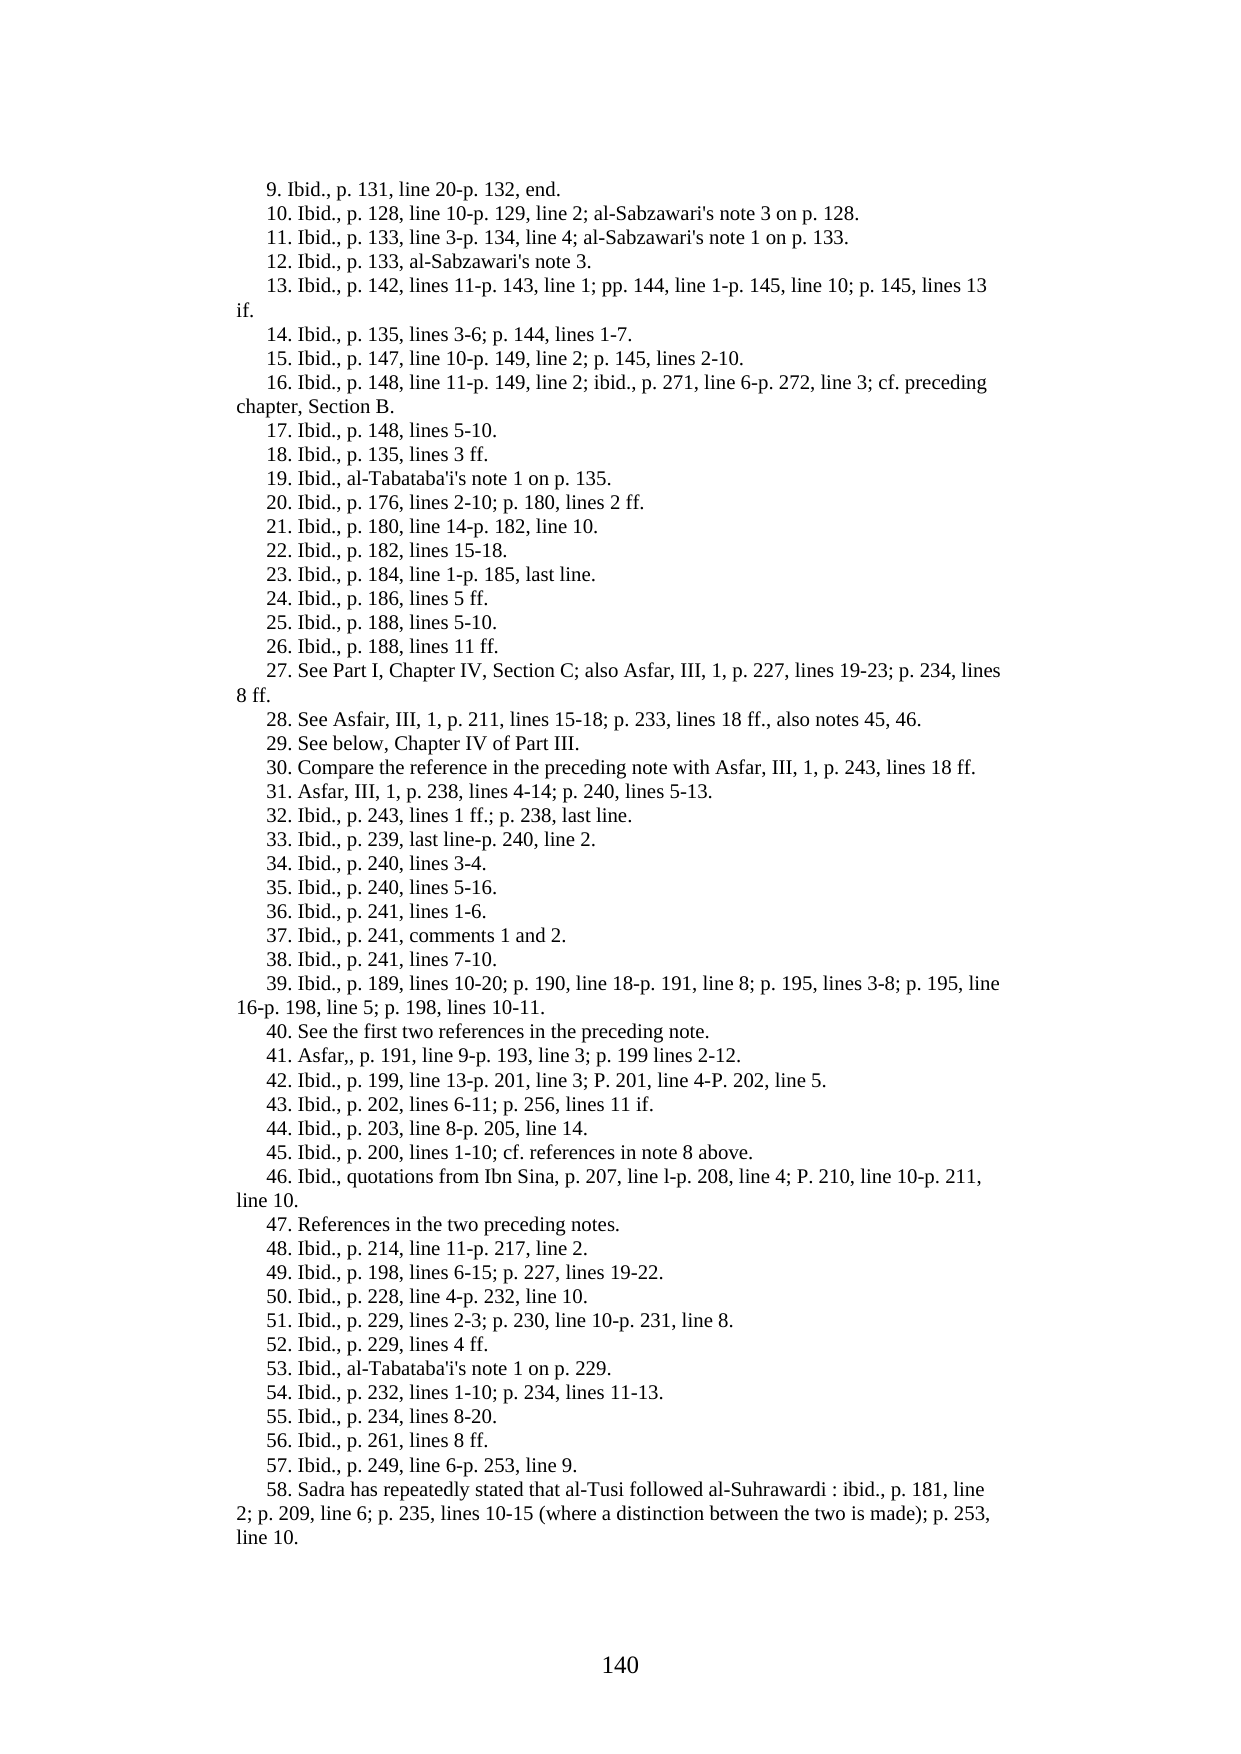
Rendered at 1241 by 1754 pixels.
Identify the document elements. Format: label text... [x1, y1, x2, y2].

text 28. See Asfair, III, 1, p. 211, lines 15-18; p. 233, lines 18 ff., also notes 45, 46. [236, 707, 1004, 731]
text 55. Ibid., p. 234, lines 8-20. [236, 1404, 1004, 1428]
text 53. Ibid., al-Tabataba'i's note 1 on p. 229. [236, 1356, 1004, 1380]
text 33. Ibid., p. 239, last line-p. 240, line 2. [236, 827, 1004, 851]
text 47. References in the two preceding notes. [236, 1212, 1004, 1236]
text 42. Ibid., p. 199, line 13-p. 201, line 3; P. 201, line 4-P. 202, line 5. [236, 1067, 1004, 1092]
text 54. Ibid., p. 232, lines 1-10; p. 234, lines 11-13. [236, 1380, 1004, 1404]
text 44. Ibid., p. 203, line 8-p. 205, line 14. [236, 1116, 1004, 1140]
text 30. Compare the reference in the preceding note with Asfar, III, 1, p. 243, lines 18 ff. [236, 755, 1004, 779]
text 37. Ibid., p. 241, comments 1 and 2. [236, 923, 1004, 947]
text 13. Ibid., p. 142, lines 11-p. 143, line 1; pp. 144, line 1-p. 145, line 10; p. 145, lines 13 if. [236, 273, 1004, 322]
text 40. See the first two references in the preceding note. [236, 1019, 1004, 1043]
text 24. Ibid., p. 186, lines 5 ff. [236, 586, 1004, 610]
text 16. Ibid., p. 148, line 11-p. 149, line 2; ibid., p. 271, line 6-p. 272, line 3; cf. preceding chapter, Section B. [236, 370, 1004, 418]
text 22. Ibid., p. 182, lines 15-18. [236, 538, 1004, 562]
text 46. Ibid., quotations from Ibn Sina, p. 207, line l-p. 208, line 4; P. 210, line 10-p. 211, line 10. [236, 1164, 1004, 1212]
text 10. Ibid., p. 128, line 10-p. 129, line 2; al-Sabzawari's note 3 on p. 128. [236, 201, 1004, 225]
text 27. See Part I, Chapter IV, Section C; also Asfar, III, 1, p. 227, lines 19-23; p. 234, lines 8 ff. [236, 658, 1004, 707]
text 34. Ibid., p. 240, lines 3-4. [236, 851, 1004, 875]
text 18. Ibid., p. 135, lines 3 ff. [236, 442, 1004, 466]
text 31. Asfar, III, 1, p. 238, lines 4-14; p. 240, lines 5-13. [236, 779, 1004, 803]
text 21. Ibid., p. 180, line 14-p. 182, line 10. [236, 514, 1004, 538]
text 15. Ibid., p. 147, line 10-p. 149, line 2; p. 145, lines 2-10. [236, 346, 1004, 370]
text 20. Ibid., p. 176, lines 2-10; p. 180, lines 2 ff. [236, 490, 1004, 514]
text 19. Ibid., al-Tabataba'i's note 1 on p. 135. [236, 466, 1004, 490]
text 36. Ibid., p. 241, lines 1-6. [236, 899, 1004, 923]
text 14. Ibid., p. 135, lines 3-6; p. 144, lines 1-7. [236, 322, 1004, 346]
text 11. Ibid., p. 133, line 3-p. 134, line 4; al-Sabzawari's note 1 on p. 133. [236, 225, 1004, 249]
text 29. See below, Chapter IV of Part III. [236, 731, 1004, 755]
text 58. Sadra has repeatedly stated that al-Tusi followed al-Suhrawardi : ibid., p. 181, line 2; p. 209, line 6; p. 235, lines 10-15 (where a distinction between the two is made); p. 253, line 10. [236, 1477, 1004, 1549]
text 12. Ibid., p. 133, al-Sabzawari's note 3. [236, 249, 1004, 273]
text 35. Ibid., p. 240, lines 5-16. [236, 875, 1004, 899]
text 51. Ibid., p. 229, lines 2-3; p. 230, line 10-p. 231, line 8. [236, 1308, 1004, 1332]
text 39. Ibid., p. 189, lines 10-20; p. 190, line 18-p. 191, line 8; p. 195, lines 3-8; p. 195, line 16-p. 198, line 5; p. 198, lines 10-11. [236, 971, 1004, 1019]
text 57. Ibid., p. 249, line 6-p. 253, line 9. [236, 1452, 1004, 1477]
text 17. Ibid., p. 148, lines 5-10. [236, 418, 1004, 442]
text 45. Ibid., p. 200, lines 1-10; cf. references in note 8 above. [236, 1140, 1004, 1164]
text 9. Ibid., p. 131, line 20-p. 132, end. [236, 177, 1004, 201]
text 41. Asfar,, p. 191, line 9-p. 193, line 3; p. 199 lines 2-12. [236, 1043, 1004, 1067]
text 50. Ibid., p. 228, line 4-p. 232, line 10. [236, 1284, 1004, 1308]
text 38. Ibid., p. 241, lines 7-10. [236, 947, 1004, 971]
text 49. Ibid., p. 198, lines 6-15; p. 227, lines 19-22. [236, 1260, 1004, 1284]
text 23. Ibid., p. 184, line 1-p. 185, last line. [236, 562, 1004, 586]
text 52. Ibid., p. 229, lines 4 ff. [236, 1332, 1004, 1356]
text 32. Ibid., p. 243, lines 1 ff.; p. 238, last line. [236, 803, 1004, 827]
text 43. Ibid., p. 202, lines 6-11; p. 256, lines 11 if. [236, 1092, 1004, 1116]
text 25. Ibid., p. 188, lines 5-10. [236, 610, 1004, 634]
text 26. Ibid., p. 188, lines 11 ff. [236, 634, 1004, 658]
text 48. Ibid., p. 214, line 11-p. 217, line 2. [236, 1236, 1004, 1260]
text 56. Ibid., p. 261, lines 8 ff. [236, 1428, 1004, 1452]
